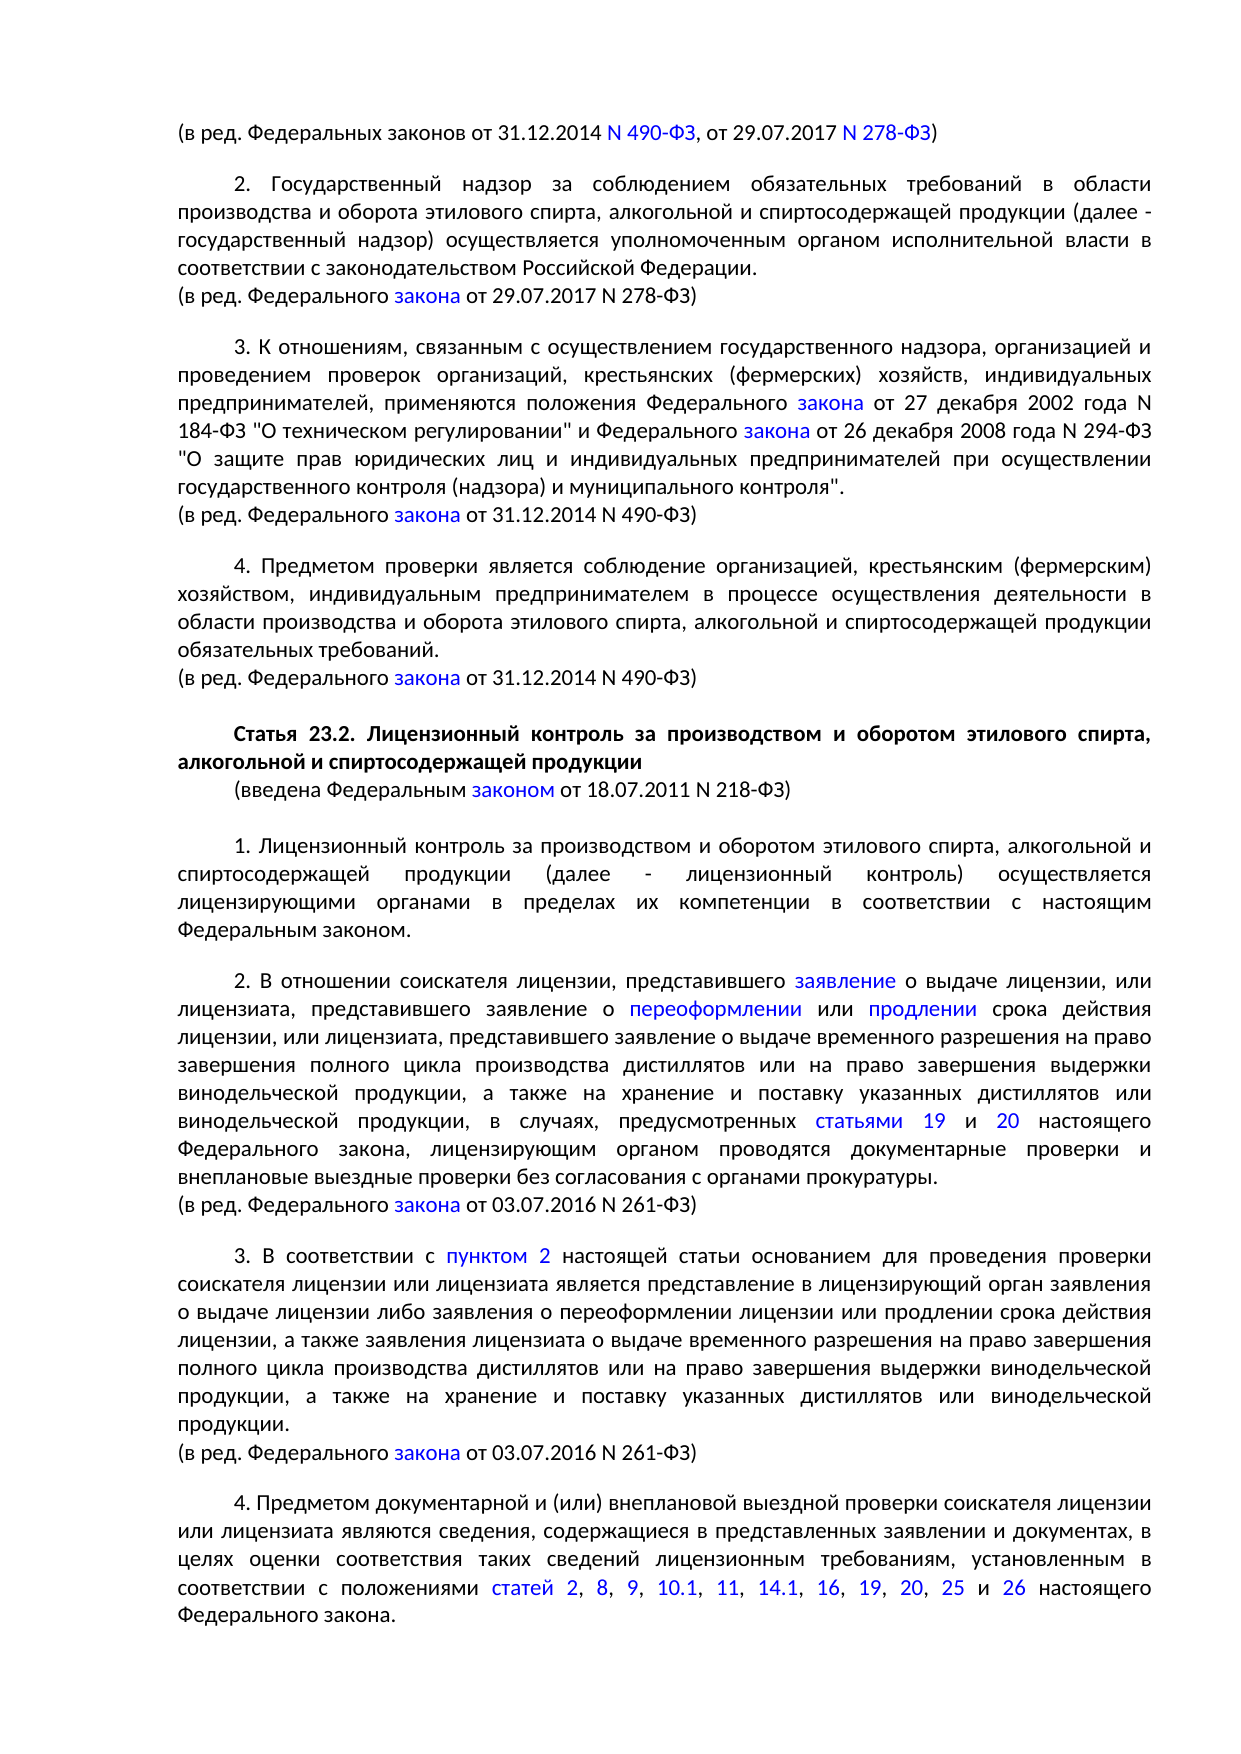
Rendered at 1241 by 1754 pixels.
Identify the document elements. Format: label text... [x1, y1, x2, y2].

text 2. Государственный надзор за соблюдением обязательных требований в области производства и оборота этилового спирта, алкогольной и спиртосодержащей продукции (далее - государственный надзор) осуществляется уполномоченным органом исполнительной власти в соответствии с законодательством Российской Федерации. [177, 169, 1152, 281]
text (в ред. Федеральных законов от 31.12.2014 N 490-ФЗ, от 29.07.2017 N 278-ФЗ) [177, 118, 1152, 146]
text (в ред. Федерального закона от 31.12.2014 N 490-ФЗ) [177, 663, 1152, 691]
text 1. Лицензионный контроль за производством и оборотом этилового спирта, алкогольной и спиртосодержащей продукции (далее - лицензионный контроль) осуществляется лицензирующими органами в пределах их компетенции в соответствии с настоящим Федеральным законом. [177, 831, 1152, 943]
text 3. В соответствии с пунктом 2 настоящей статьи основанием для проведения проверки соискателя лицензии или лицензиата является представление в лицензирующий орган заявления о выдаче лицензии либо заявления о переоформлении лицензии или продлении срока действия лицензии, а также заявления лицензиата о выдаче временного разрешения на право завершения полного цикла производства дистиллятов или на право завершения выдержки винодельческой продукции, а также на хранение и поставку указанных дистиллятов или винодельческой продукции. [177, 1241, 1152, 1438]
text (в ред. Федерального закона от 03.07.2016 N 261-ФЗ) [177, 1438, 1152, 1466]
text (в ред. Федерального закона от 03.07.2016 N 261-ФЗ) [177, 1191, 1152, 1218]
title Статья 23.2. Лицензионный контроль за производством и оборотом этилового спирта, алкогольной и спиртосодержащей продукции [177, 719, 1152, 775]
text 4. Предметом документарной и (или) внеплановой выездной проверки соискателя лицензии или лицензиата являются сведения, содержащиеся в представленных заявлении и документах, в целях оценки соответствия таких сведений лицензионным требованиям, установленным в соответствии с положениями статей 2, 8, 9, 10.1, 11, 14.1, 16, 19, 20, 25 и 26 настоящего Федерального закона. [177, 1488, 1152, 1629]
text 2. В отношении соискателя лицензии, представившего заявление о выдаче лицензии, или лицензиата, представившего заявление о переоформлении или продлении срока действия лицензии, или лицензиата, представившего заявление о выдаче временного разрешения на право завершения полного цикла производства дистиллятов или на право завершения выдержки винодельческой продукции, а также на хранение и поставку указанных дистиллятов или винодельческой продукции, в случаях, предусмотренных статьями 19 и 20 настоящего Федерального закона, лицензирующим органом проводятся документарные проверки и внеплановые выездные проверки без согласования с органами прокуратуры. [177, 966, 1152, 1191]
text (введена Федеральным законом от 18.07.2011 N 218-ФЗ) [177, 775, 1152, 803]
text (в ред. Федерального закона от 29.07.2017 N 278-ФЗ) [177, 281, 1152, 309]
text 4. Предметом проверки является соблюдение организацией, крестьянским (фермерским) хозяйством, индивидуальным предпринимателем в процессе осуществления деятельности в области производства и оборота этилового спирта, алкогольной и спиртосодержащей продукции обязательных требований. [177, 551, 1152, 663]
text 3. К отношениям, связанным с осуществлением государственного надзора, организацией и проведением проверок организаций, крестьянских (фермерских) хозяйств, индивидуальных предпринимателей, применяются положения Федерального закона от 27 декабря 2002 года N 184-ФЗ "О техническом регулировании" и Федерального закона от 26 декабря 2008 года N 294-ФЗ "О защите прав юридических лиц и индивидуальных предпринимателей при осуществлении государственного контроля (надзора) и муниципального контроля". [177, 332, 1152, 500]
text (в ред. Федерального закона от 31.12.2014 N 490-ФЗ) [177, 500, 1152, 528]
